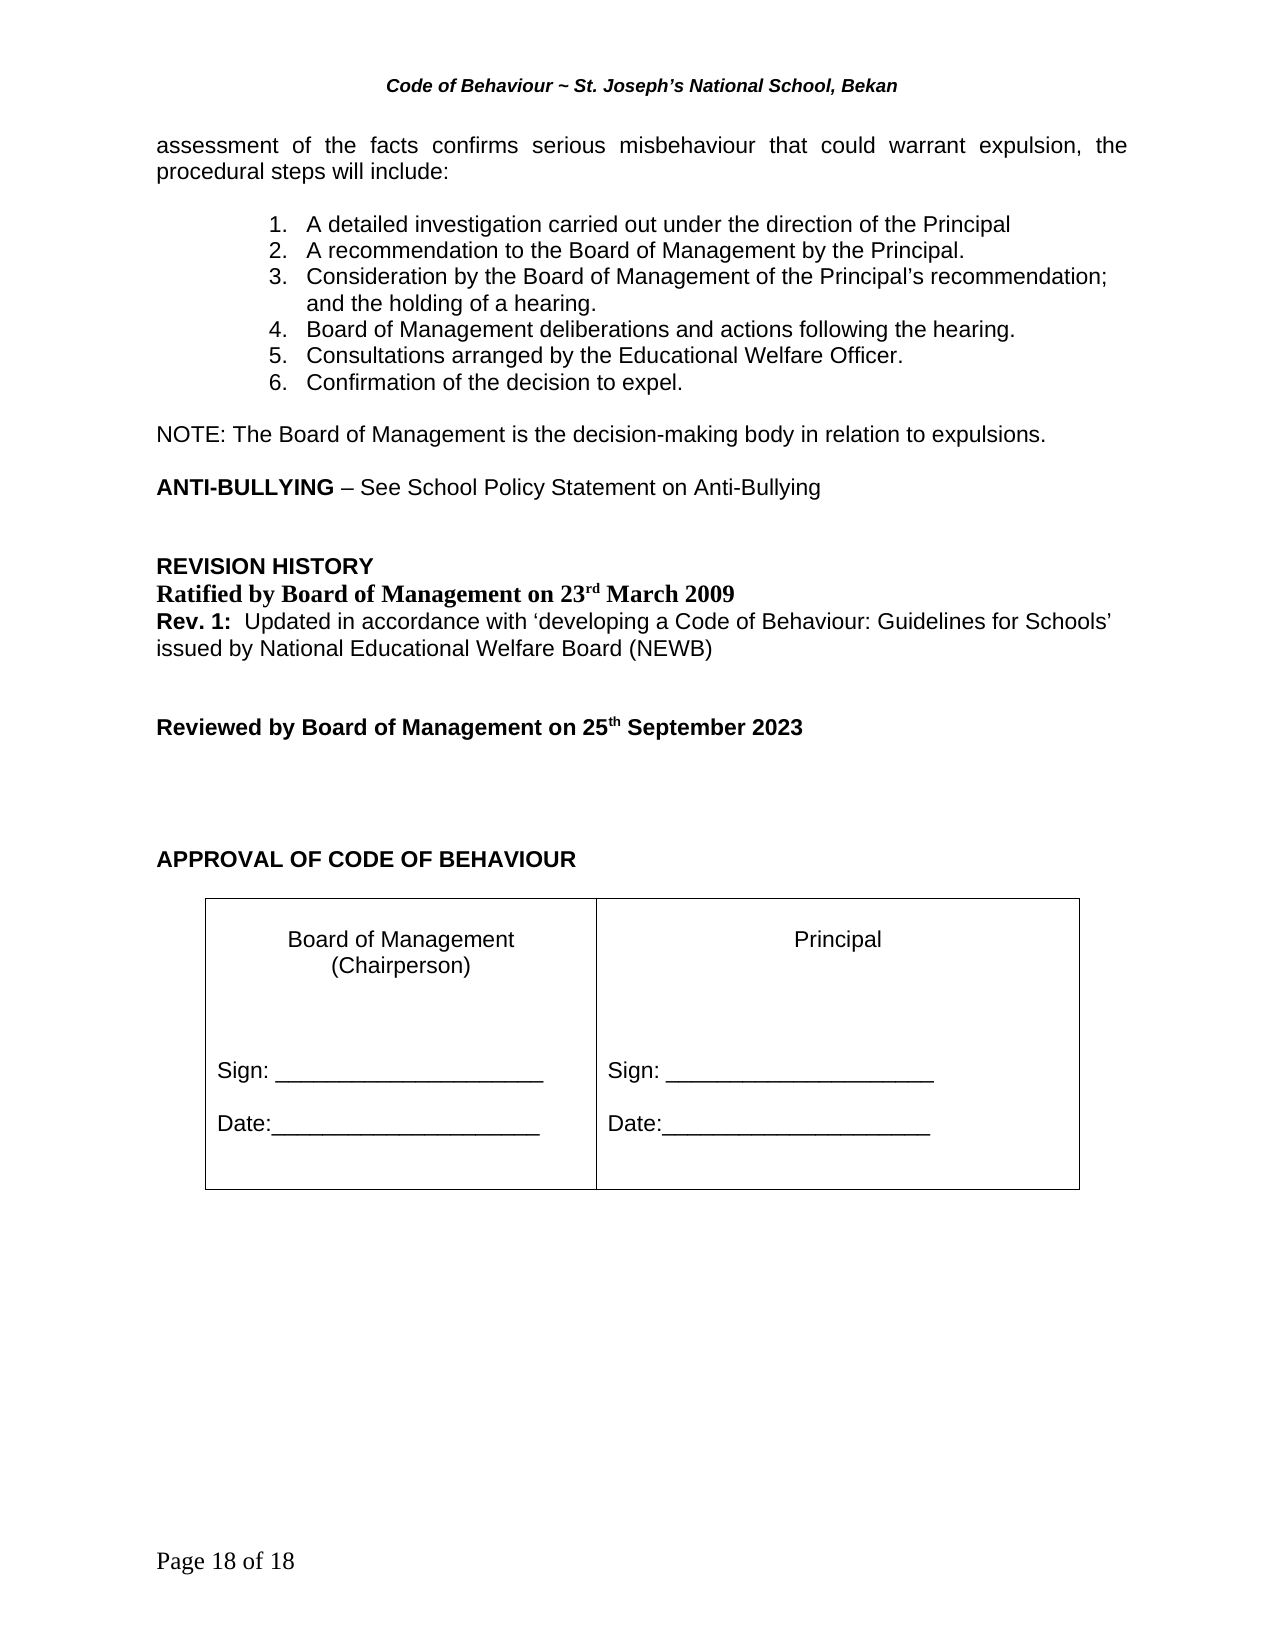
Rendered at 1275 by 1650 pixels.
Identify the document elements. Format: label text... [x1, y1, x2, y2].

list A recommendation to the Board of Management by the Principal. [269, 237, 1129, 263]
subtitle APPROVAL OF CODE OF BEHAVIOUR [156, 846, 1129, 872]
table_header Board of Management (Chairperson) Sign: _____________________ Date:_____________________ [206, 899, 596, 1189]
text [156, 132, 1129, 184]
list A detailed investigation carried out under the direction of the Principal [269, 211, 1129, 237]
table_header Principal Sign: _____________________ Date:_____________________ [597, 899, 1079, 1189]
list Board of Management deliberations and actions following the hearing. [269, 316, 1129, 342]
text Rev. 1: Updated in accordance with ‘developing a Code of Behaviour: Guidelines for Schools’ issued by National Educational Welfare Board (NEWB) [156, 608, 1129, 661]
text Ratified by Board of Management on 23rd March 2009 [156, 579, 1129, 608]
subtitle REVISION HISTORY [156, 553, 1129, 579]
list Consultations arranged by the Educational Welfare Officer. [269, 342, 1129, 369]
list Consideration by the Board of Management of the Principal’s recommendation; and the holding of a hearing. [269, 263, 1129, 316]
text ANTI-BULLYING – See School Policy Statement on Anti-Bullying [156, 474, 1129, 501]
text Reviewed by Board of Management on 25th September 2023 [156, 714, 1129, 740]
list Confirmation of the decision to expel. [269, 369, 1129, 395]
text NOTE: The Board of Management is the decision-making body in relation to expulsions. [156, 421, 1129, 448]
